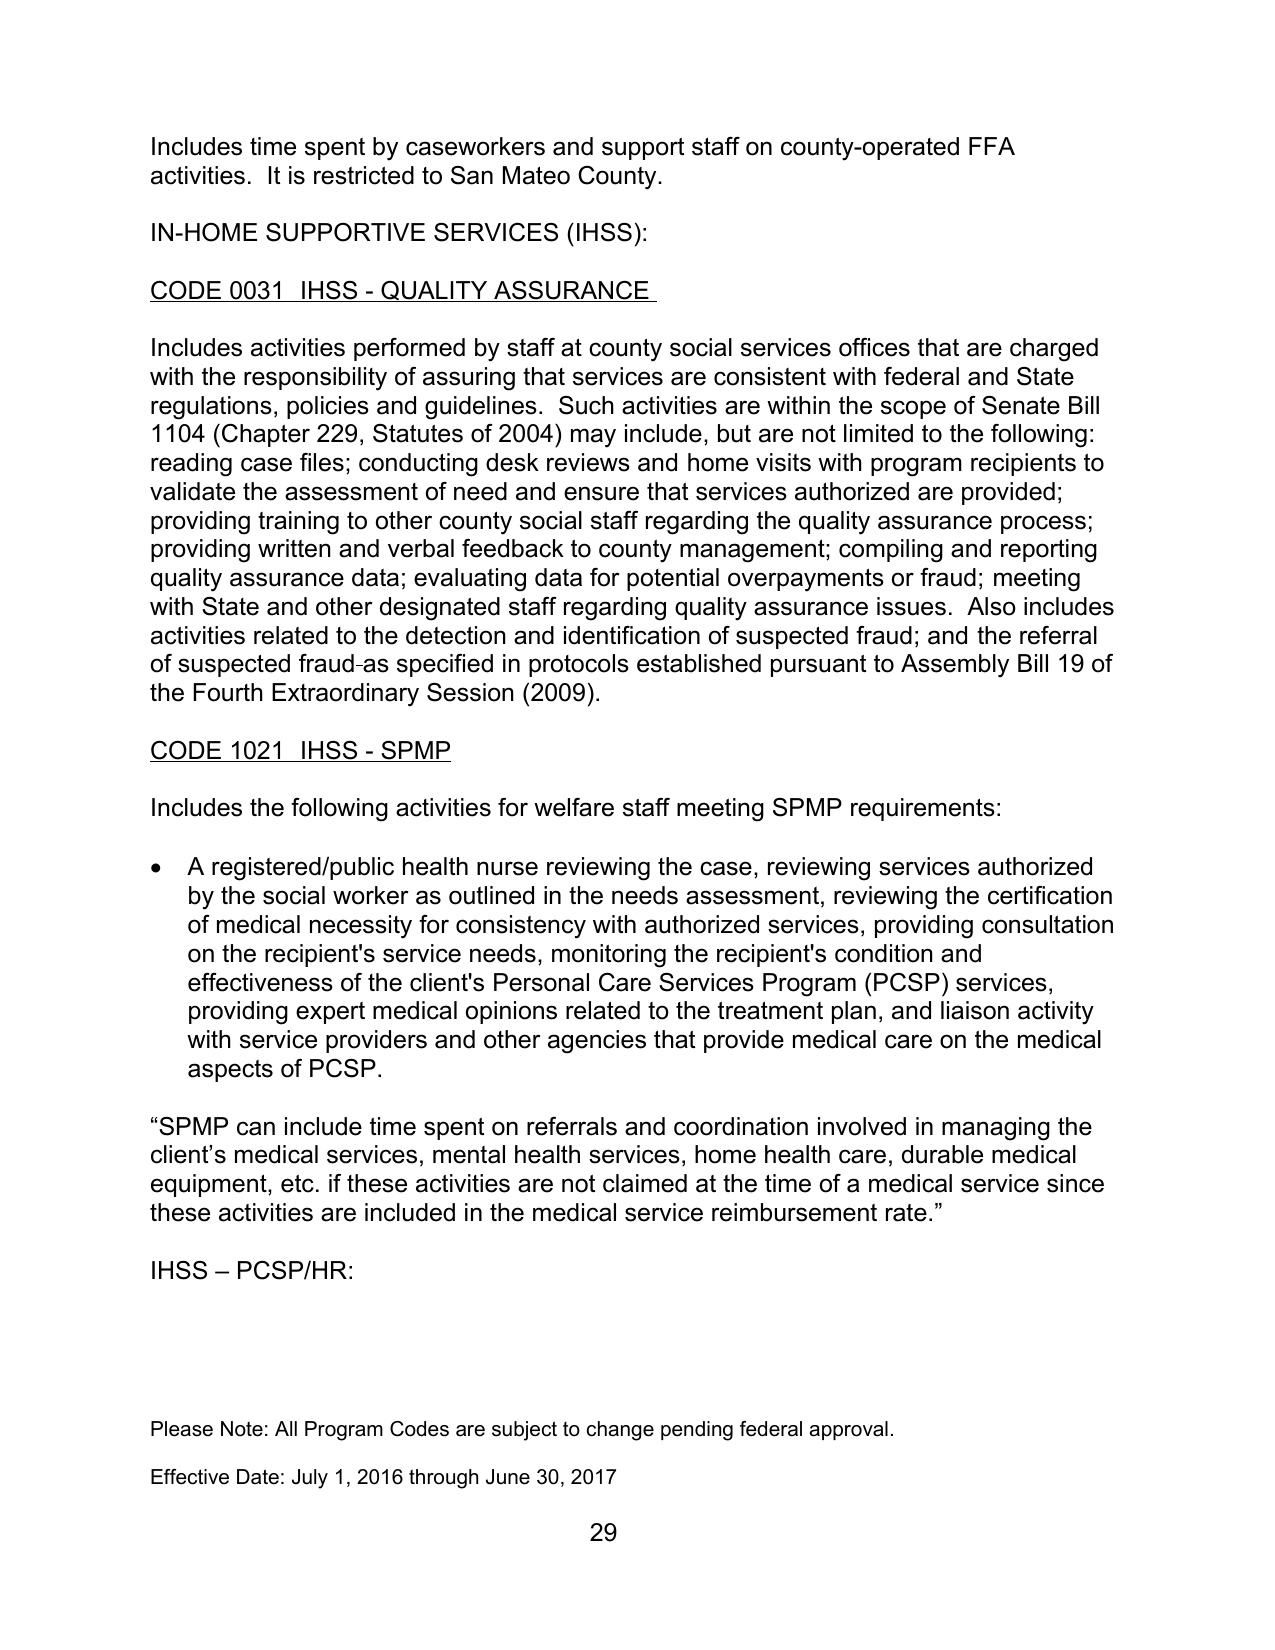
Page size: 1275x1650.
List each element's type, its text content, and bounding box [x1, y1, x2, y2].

text CODE 0031 IHSS - QUALITY ASSURANCE [150, 276, 1125, 304]
list A registered/public health nurse reviewing the case, reviewing services authorized by the social worker as outlined in the needs assessment, reviewing the certification of medical necessity for consistency with authorized services, providing consultation on the recipient's service needs, monitoring the recipient's condition and effectiveness of the client's Personal Care Services Program (PCSP) services, providing expert medical opinions related to the treatment plan, and liaison activity with service providers and other agencies that provide medical care on the medical aspects of PCSP. [150, 851, 1125, 1083]
text “SPMP can include time spent on referrals and coordination involved in managing the client’s medical services, mental health services, home health care, durable medical equipment, etc. if these activities are not claimed at the time of a medical service since these activities are included in the medical service reimbursement rate.” [150, 1112, 1125, 1227]
text Includes time spent by caseworkers and support staff on county-operated FFA activities. It is restricted to San Mateo County. [150, 132, 1125, 189]
text Includes the following activities for welfare staff meeting SPMP requirements: [150, 793, 1125, 822]
subtitle IHSS – PCSP/HR: [150, 1256, 1125, 1285]
subtitle CODE 1021 IHSS - SPMP [150, 736, 1125, 764]
text Includes activities performed by staff at county social services offices that are charged with the responsibility of assuring that services are consistent with federal and State regulations, policies and guidelines. Such activities are within the scope of Senate Bill 1104 (Chapter 229, Statutes of 2004) may include, but are not limited to the following: reading case files; conducting desk reviews and home visits with program recipients to validate the assessment of need and ensure that services authorized are provided; providing training to other county social staff regarding the quality assurance process; providing written and verbal feedback to county management; compiling and reporting quality assurance data; evaluating data for potential overpayments or fraud; meeting with State and other designated staff regarding quality assurance issues. Also includes activities related to the detection and identification of suspected fraud; and the referral of suspected fraud as specified in protocols established pursuant to Assembly Bill 19 of the Fourth Extraordinary Session (2009). [150, 333, 1125, 707]
subtitle IN-HOME SUPPORTIVE SERVICES (IHSS): [150, 218, 1125, 247]
